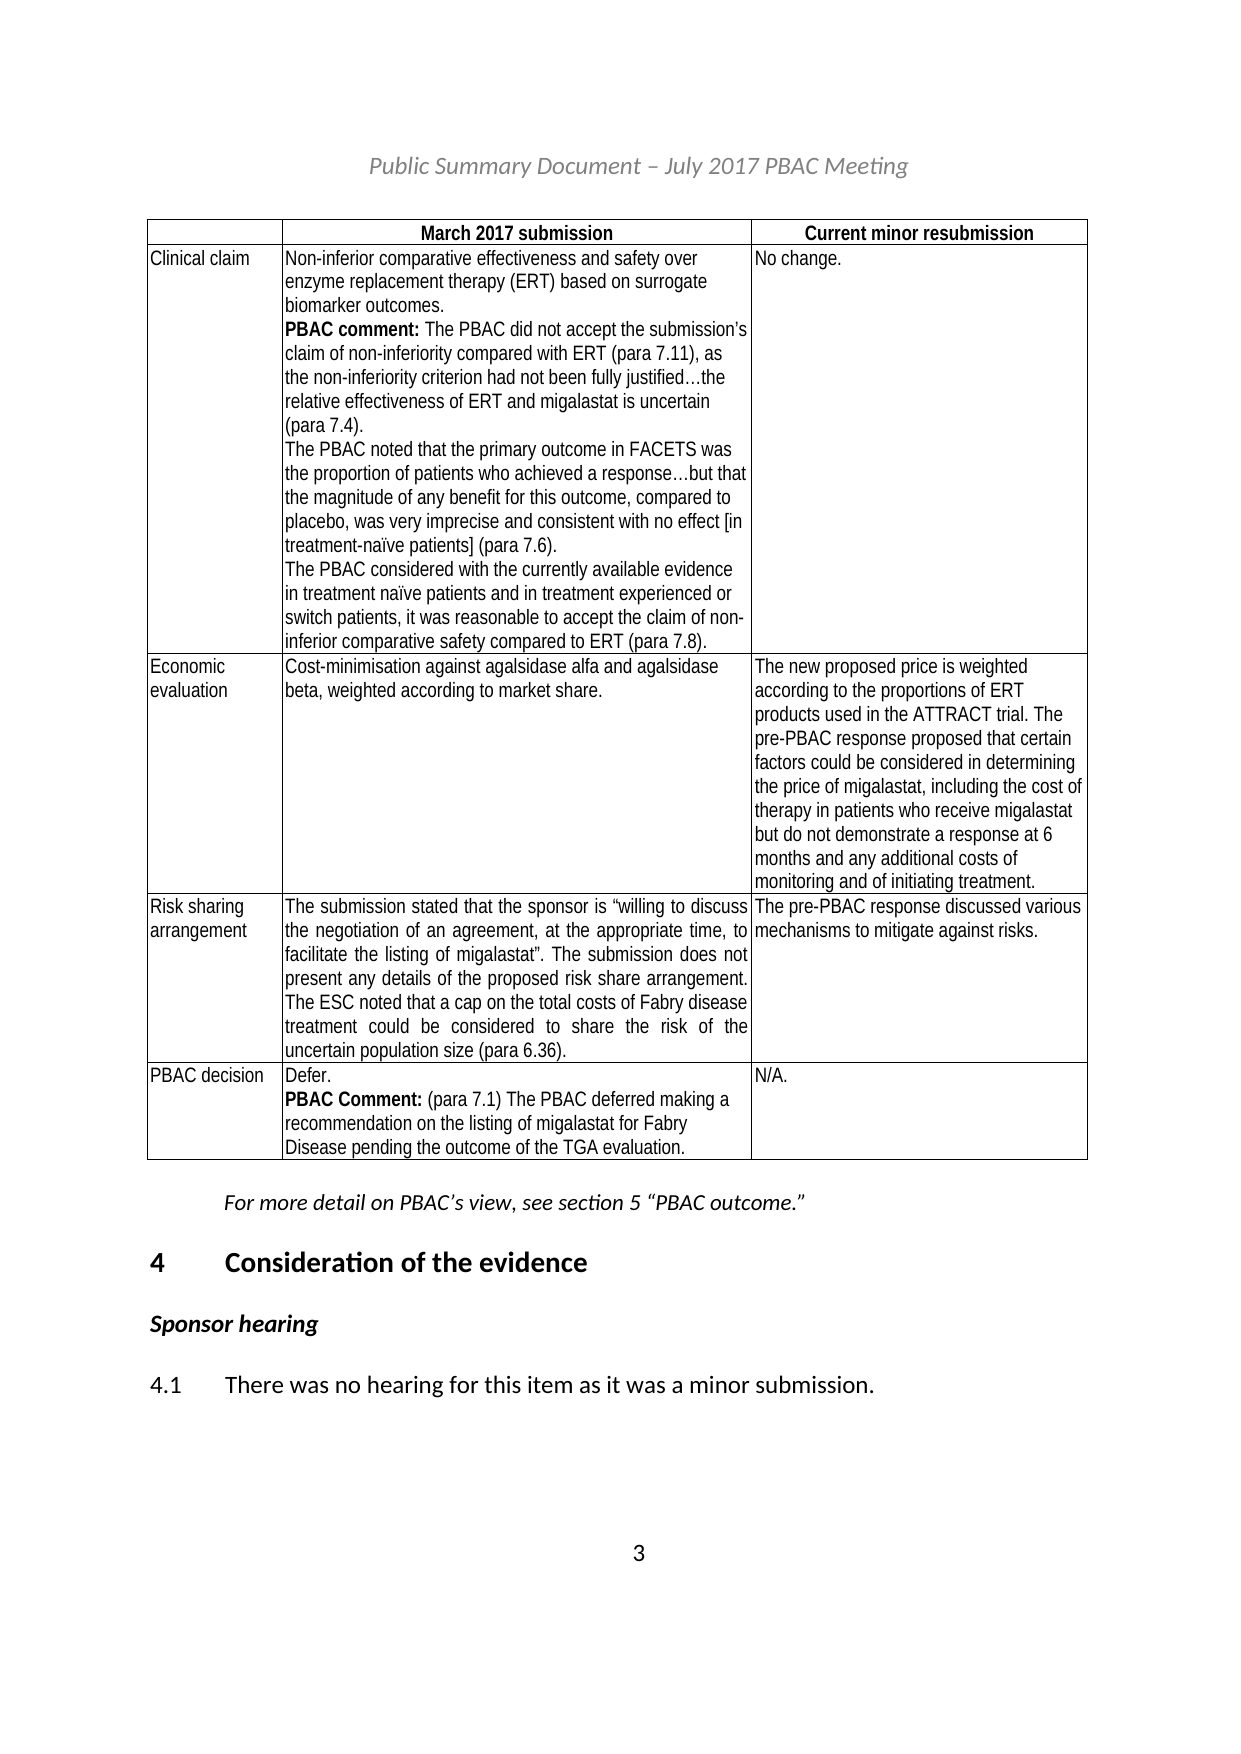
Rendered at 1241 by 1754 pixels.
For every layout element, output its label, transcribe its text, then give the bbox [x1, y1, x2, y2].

subtitle Consideration of the evidence [150, 1244, 1090, 1280]
table_cell The submission stated that the sponsor is “willing to discuss the negotiation of an agreement, at the appropriate time, to facilitate the listing of migalastat”. The submission does not present any details of the proposed risk share arrangement. The ESC noted that a cap on the total costs of Fabry disease treatment could be considered to share the risk of the uncertain population size (para 6.36). [283, 894, 751, 1062]
table_cell N/A. [752, 1063, 1087, 1159]
text For more detail on PBAC’s view, see section 5 “PBAC outcome.” [224, 1188, 1090, 1216]
subtitle Sponsor hearing [150, 1308, 1090, 1339]
table_header [148, 220, 282, 244]
table_cell PBAC decision [148, 1063, 282, 1159]
table_cell The new proposed price is weighted according to the proportions of ERT products used in the ATTRACT trial. The pre-PBAC response proposed that certain factors could be considered in determining the price of migalastat, including the cost of therapy in patients who receive migalastat but do not demonstrate a response at 6 months and any additional costs of monitoring and of initiating treatment. [752, 654, 1087, 893]
table_cell No change. [752, 245, 1087, 653]
table_cell Defer. PBAC Comment: (para 7.1) The PBAC deferred making a recommendation on the listing of migalastat for Fabry Disease pending the outcome of the TGA evaluation. [283, 1063, 751, 1159]
table_header Current minor resubmission [752, 220, 1087, 244]
table_cell Cost-minimisation against agalsidase alfa and agalsidase beta, weighted according to market share. [283, 654, 751, 893]
list There was no hearing for this item as it was a minor submission. [150, 1369, 1090, 1400]
table_cell Non-inferior comparative effectiveness and safety over enzyme replacement therapy (ERT) based on surrogate biomarker outcomes. PBAC comment: The PBAC did not accept the submission’s claim of non-inferiority compared with ERT (para 7.11), as the non-inferiority criterion had not been fully justified…the relative effectiveness of ERT and migalastat is uncertain (para 7.4). The PBAC noted that the primary outcome in FACETS was the proportion of patients who achieved a response…but that the magnitude of any benefit for this outcome, compared to placebo, was very imprecise and consistent with no effect [in treatment-naïve patients] (para 7.6). The PBAC considered with the currently available evidence in treatment naïve patients and in treatment experienced or switch patients, it was reasonable to accept the claim of non-inferior comparative safety compared to ERT (para 7.8). [283, 245, 751, 653]
table_cell Economic evaluation [148, 654, 282, 893]
table_cell The pre-PBAC response discussed various mechanisms to mitigate against risks. [752, 894, 1087, 1062]
table_cell Risk sharing arrangement [148, 894, 282, 1062]
table_cell Clinical claim [148, 245, 282, 653]
table_header March 2017 submission [283, 220, 751, 244]
